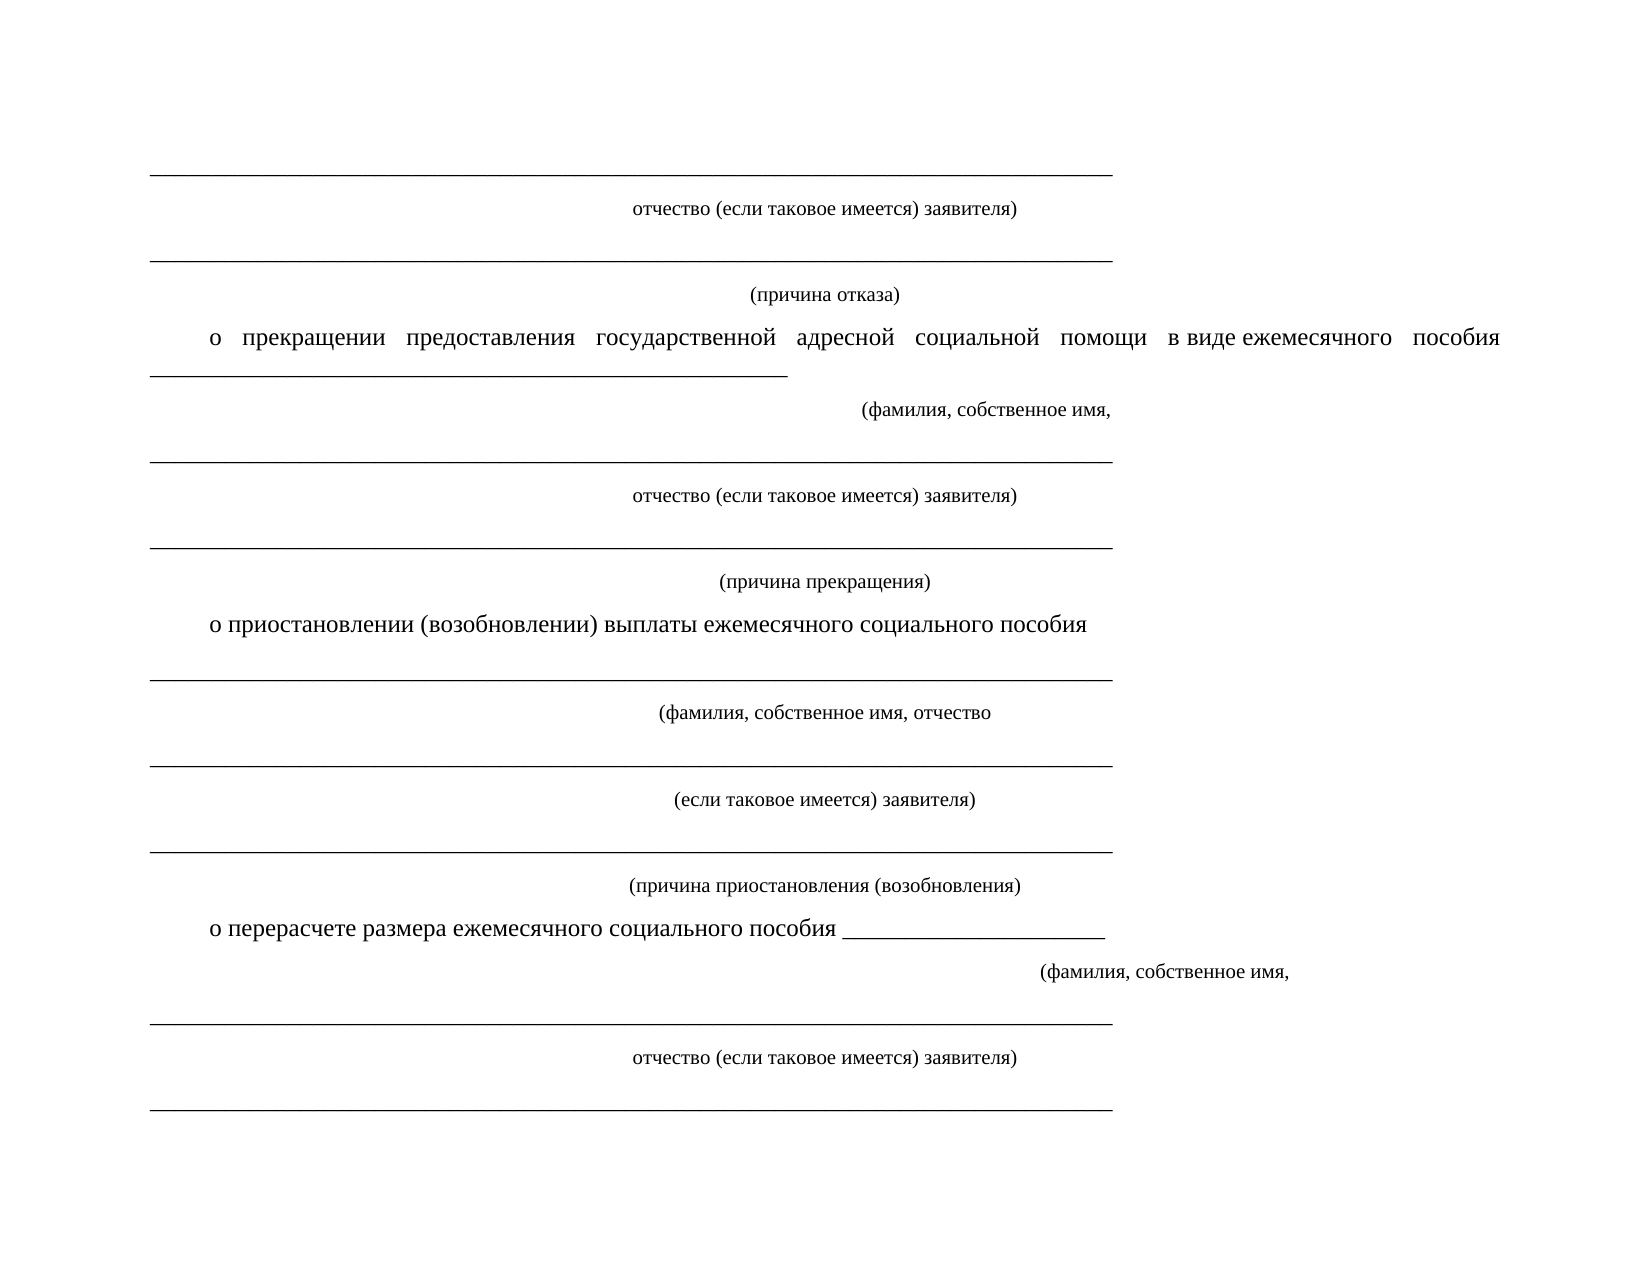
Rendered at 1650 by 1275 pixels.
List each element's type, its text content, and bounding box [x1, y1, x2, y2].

text о перерасчете размера ежемесячного социального пособия _____________________ [150, 913, 1500, 942]
text _____________________________________________________________________________ [150, 150, 1500, 179]
text _____________________________________________________________________________ [150, 523, 1500, 552]
text о приостановлении (возобновлении) выплаты ежемесячного социального пособия [150, 609, 1500, 638]
text отчество (если таковое имеется) заявителя) [150, 483, 1500, 507]
text (причина отказа) [150, 282, 1500, 306]
text о прекращении предоставления государственной адресной социальной помощи в виде ежемесячного пособия ___________________________________________________ [150, 322, 1500, 380]
text отчество (если таковое имеется) заявителя) [150, 1045, 1500, 1069]
text _____________________________________________________________________________ [150, 236, 1500, 265]
text _____________________________________________________________________________ [150, 1086, 1500, 1114]
text _____________________________________________________________________________ [150, 655, 1500, 684]
text (если таковое имеется) заявителя) [150, 786, 1500, 811]
text _____________________________________________________________________________ [150, 999, 1500, 1028]
text _____________________________________________________________________________ [150, 437, 1500, 466]
text (фамилия, собственное имя, [829, 959, 1500, 983]
text _____________________________________________________________________________ [150, 741, 1500, 770]
text (причина прекращения) [150, 569, 1500, 593]
text _____________________________________________________________________________ [150, 827, 1500, 856]
text (фамилия, собственное имя, отчество [150, 700, 1500, 724]
text (причина приостановления (возобновления) [150, 873, 1500, 897]
text (фамилия, собственное имя, [472, 396, 1500, 421]
text отчество (если таковое имеется) заявителя) [150, 195, 1500, 219]
